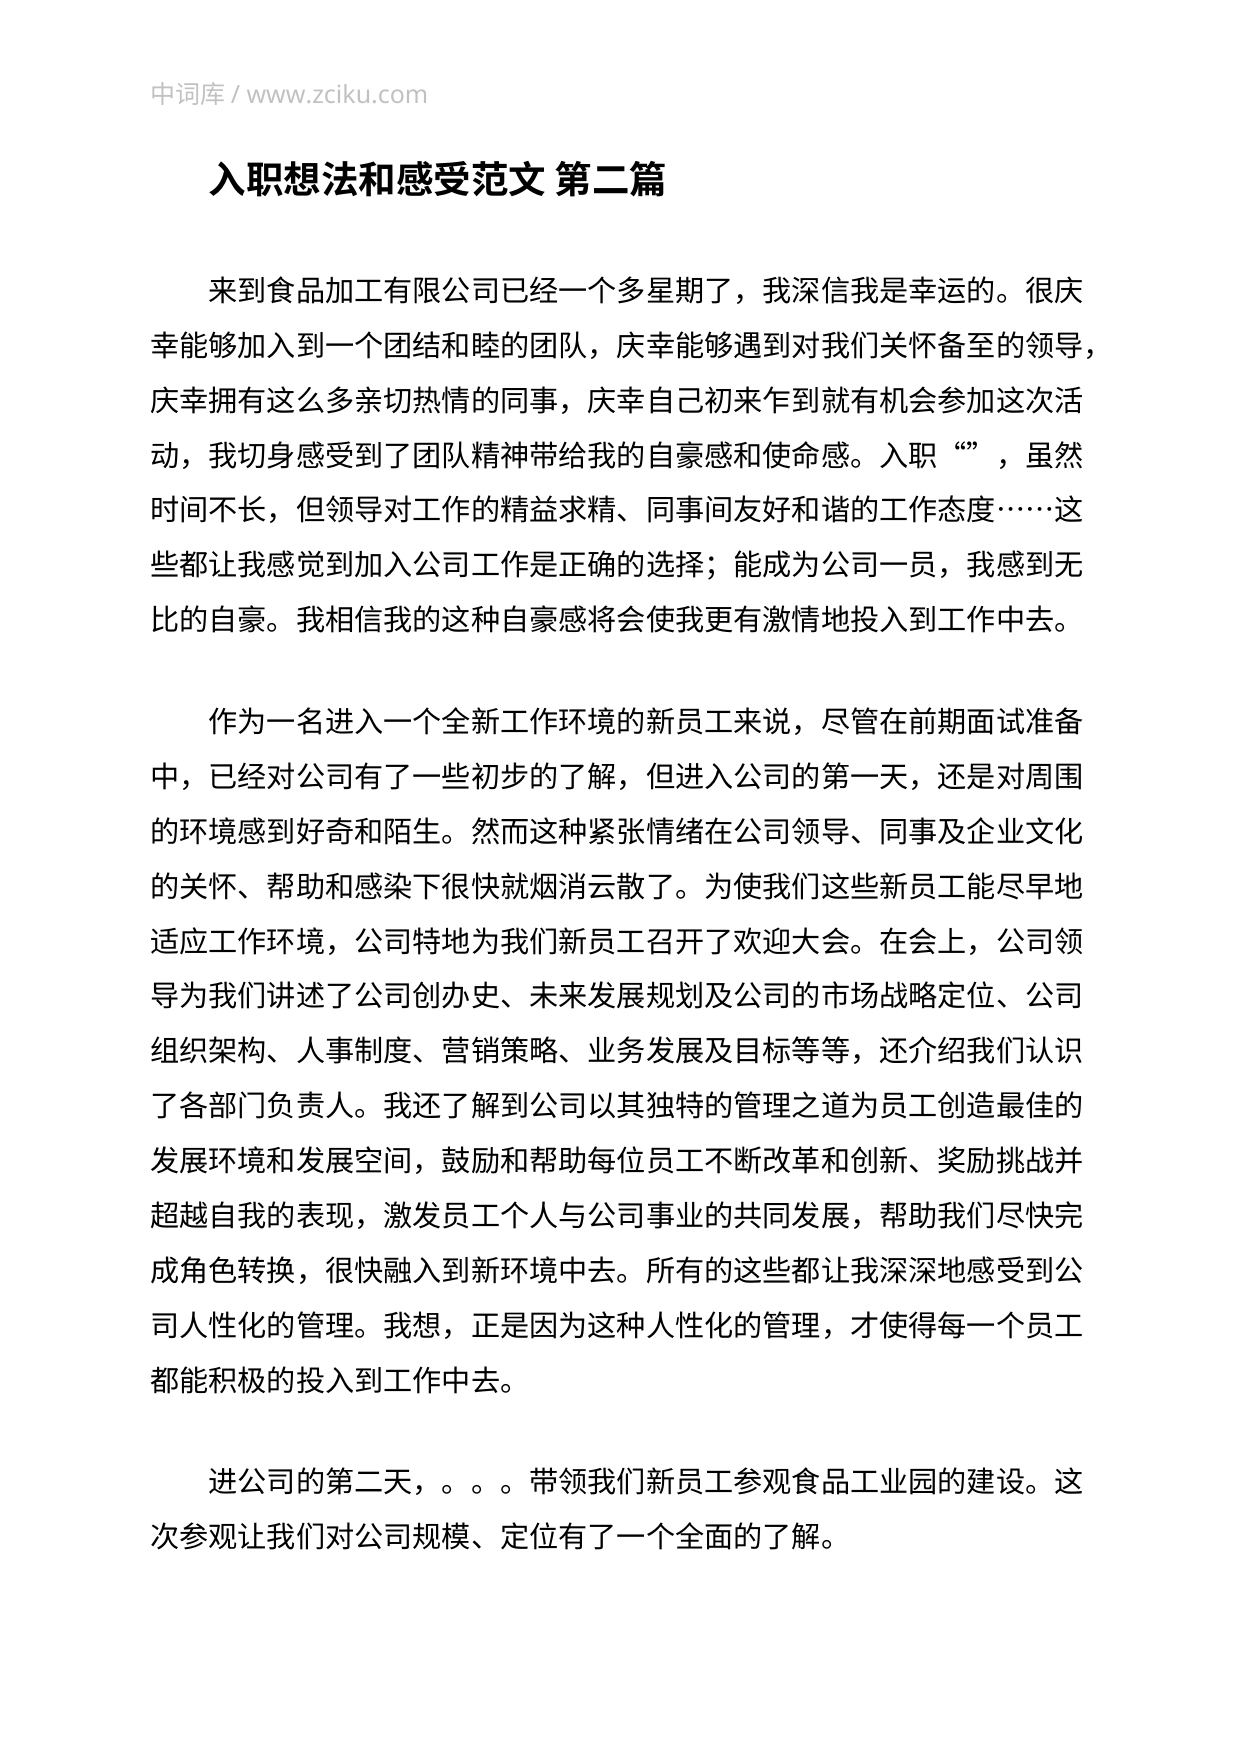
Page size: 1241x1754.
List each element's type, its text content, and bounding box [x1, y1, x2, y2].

text 来到食品加工有限公司已经一个多星期了，我深信我是幸运的。很庆幸能够加入到一个团结和睦的团队，庆幸能够遇到对我们关怀备至的领导，庆幸拥有这么多亲切热情的同事，庆幸自己初来乍到就有机会参加这次活动，我切身感受到了团队精神带给我的自豪感和使命感。入职“”，虽然时间不长，但领导对工作的精益求精、同事间友好和谐的工作态度……这些都让我感觉到加入公司工作是正确的选择；能成为公司一员，我感到无比的自豪。我相信我的这种自豪感将会使我更有激情地投入到工作中去。 [150, 267, 1090, 639]
text 入职想法和感受范文 第二篇 [150, 150, 1090, 204]
text 进公司的第二天，。。。带领我们新员工参观食品工业园的建设。这次参观让我们对公司规模、定位有了一个全面的了解。 [150, 1459, 1090, 1556]
text 作为一名进入一个全新工作环境的新员工来说，尽管在前期面试准备中，已经对公司有了一些初步的了解，但进入公司的第一天，还是对周围的环境感到好奇和陌生。然而这种紧张情绪在公司领导、同事及企业文化的关怀、帮助和感染下很快就烟消云散了。为使我们这些新员工能尽早地适应工作环境，公司特地为我们新员工召开了欢迎大会。在会上，公司领导为我们讲述了公司创办史、未来发展规划及公司的市场战略定位、公司组织架构、人事制度、营销策略、业务发展及目标等等，还介绍我们认识了各部门负责人。我还了解到公司以其独特的管理之道为员工创造最佳的发展环境和发展空间，鼓励和帮助每位员工不断改革和创新、奖励挑战并超越自我的表现，激发员工个人与公司事业的共同发展，帮助我们尽快完成角色转换，很快融入到新环境中去。所有的这些都让我深深地感受到公司人性化的管理。我想，正是因为这种人性化的管理，才使得每一个员工都能积极的投入到工作中去。 [150, 698, 1090, 1399]
